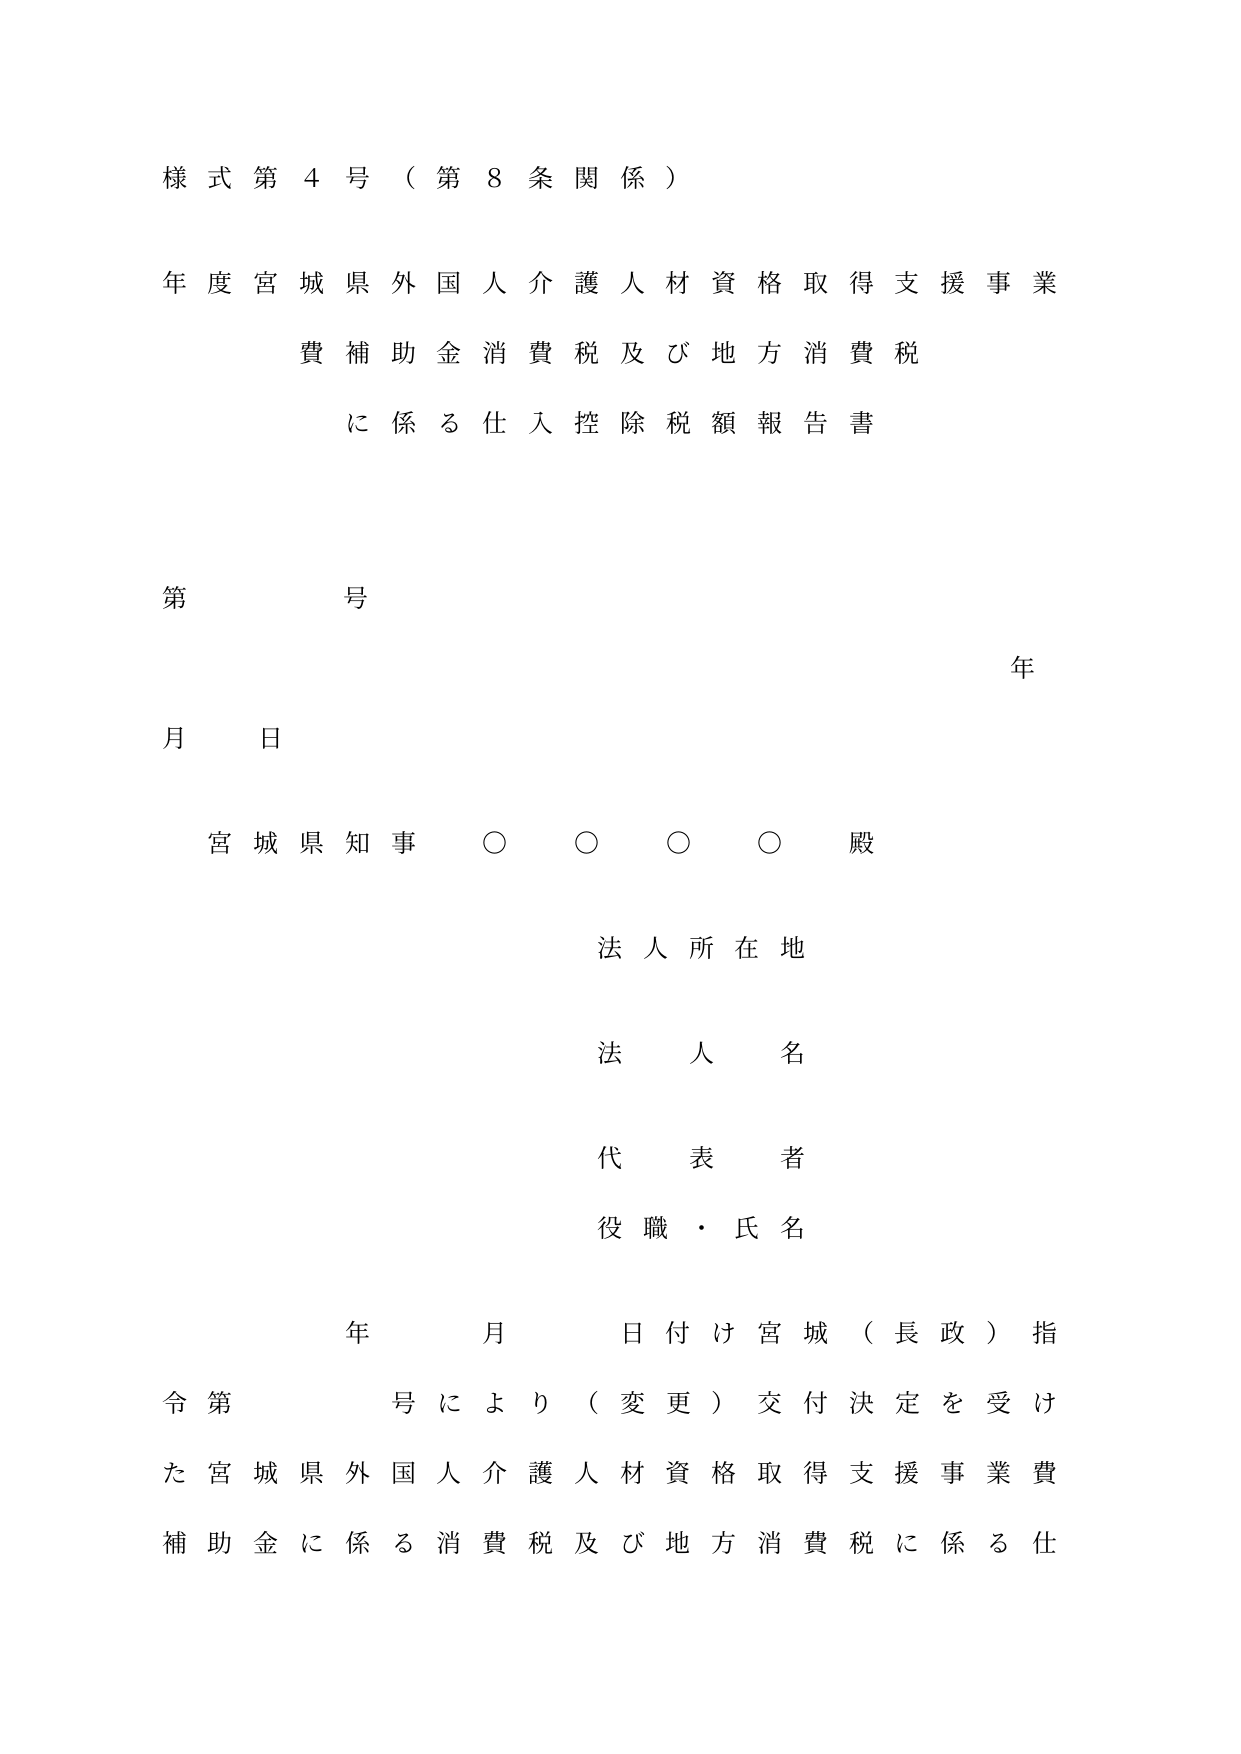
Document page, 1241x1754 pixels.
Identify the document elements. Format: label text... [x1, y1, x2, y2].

text 代 表 者 [162, 1122, 1078, 1192]
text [162, 1297, 1078, 1577]
text 宮城県知事 〇 〇 〇 〇 殿 [162, 807, 1078, 877]
text に係る仕入控除税額報告書 [148, 387, 1078, 457]
text 法 人 名 [162, 1017, 1078, 1087]
text 役職・氏名 [162, 1192, 1078, 1262]
text 年度宮城県外国人介護人材資格取得支援事業費補助金消費税及び地方消費税 [148, 247, 1078, 387]
text 第号 [162, 527, 1078, 632]
text 法人所在地 [162, 912, 1078, 982]
text 様式第４号（第８条関係） [162, 142, 1078, 212]
text 年月日 [162, 632, 1078, 772]
